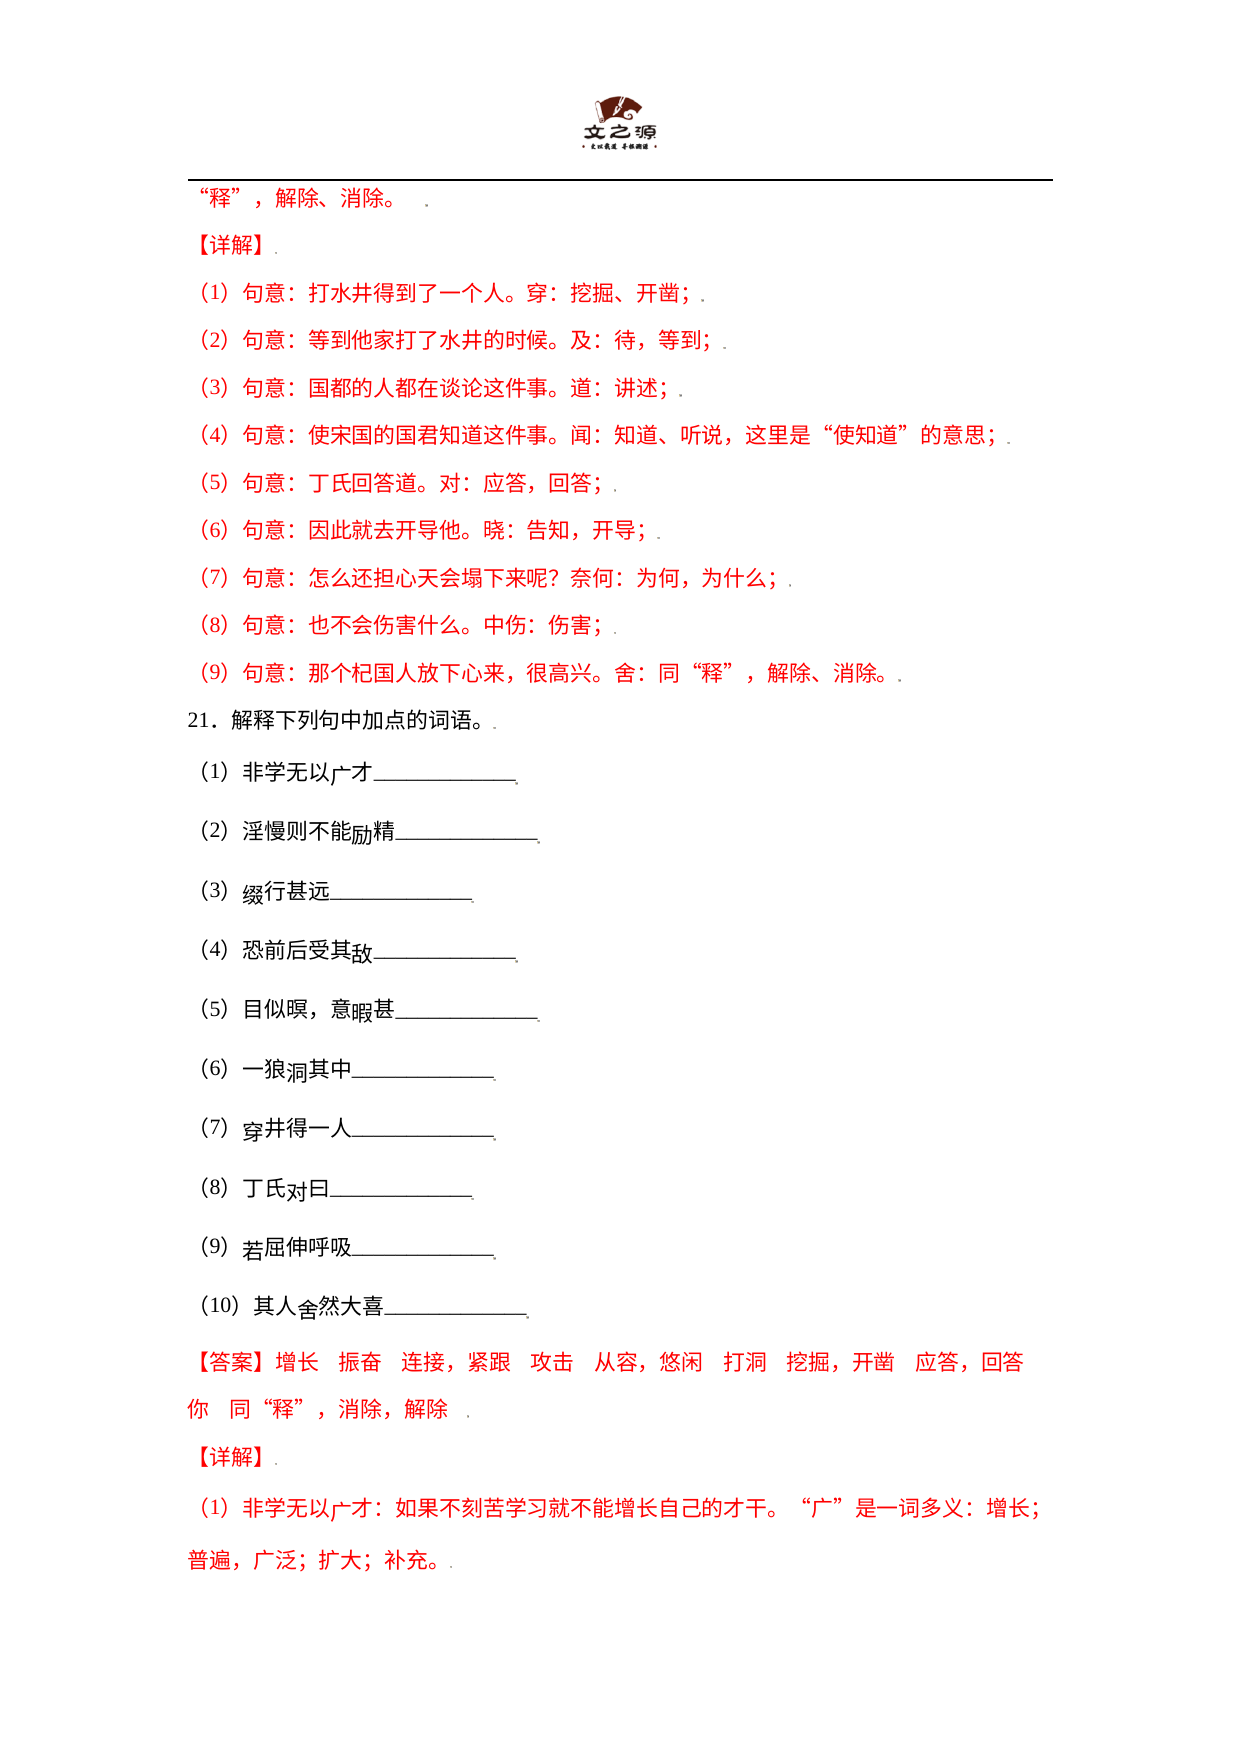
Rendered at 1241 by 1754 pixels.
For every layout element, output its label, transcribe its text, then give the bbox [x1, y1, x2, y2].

text （8）句意：也不会伤害什么。中伤：伤害； [187, 608, 1053, 640]
picture [543, 73, 698, 178]
text 【答案】(1)挖掘、开凿。 (2)待，等到。 (3)讲述。 (4)知道、听说，这里是“使知道”的意思。 (5)应答，回答。 (6)告知，开导。 (7)为何，为什么。 (8)伤害。 (9)同“释”，解除、消除。 [187, 181, 1053, 213]
text 21．解释下列句中加点的词语。 [187, 703, 1053, 735]
text （4）句意：使宋国的国君知道这件事。闻：知道、听说，这里是“使知道”的意思； [187, 418, 1053, 450]
text （1）非学无以广才：如果不刻苦学习就不能增长自己的才干。“广”是一词多义：增长；普遍，广泛；扩大；补充。 [187, 1487, 1053, 1574]
text （2）淫慢则不能励精_____________ [187, 810, 1053, 850]
text （10）其人舍然大喜_____________ [187, 1285, 1053, 1325]
text （6）一狼洞其中_____________ [187, 1048, 1053, 1087]
text 【答案】增长 振奋 连接，紧跟 攻击 从容，悠闲 打洞 挖掘，开凿 应答，回答 你 同“释”，消除，解除 [187, 1345, 1053, 1424]
text （9）若屈伸呼吸_____________ [187, 1226, 1053, 1266]
text （5）句意：丁氏回答道。对：应答，回答； [187, 466, 1053, 498]
text （8）丁氏对曰_____________ [187, 1167, 1053, 1206]
text （3）缀行甚远_____________ [187, 870, 1053, 909]
text 【详解】 [187, 1440, 1053, 1471]
text （3）句意：国都的人都在谈论这件事。道：讲述； [187, 371, 1053, 403]
text （1）非学无以广才_____________ [187, 751, 1053, 791]
text （7）句意：怎么还担心天会塌下来呢？奈何：为何，为什么； [187, 561, 1053, 593]
text （2）句意：等到他家打了水井的时候。及：待，等到； [187, 323, 1053, 355]
text （5）目似暝，意暇甚_____________ [187, 988, 1053, 1028]
text （7）穿井得一人_____________ [187, 1107, 1053, 1147]
text （1）句意：打水井得到了一个人。穿：挖掘、开凿； [187, 276, 1053, 308]
text （6）句意：因此就去开导他。晓：告知，开导； [187, 513, 1053, 545]
text （9）句意：那个杞国人放下心来，很高兴。舍：同“释”，解除、消除。 [187, 656, 1053, 688]
text （4）恐前后受其敌_____________ [187, 929, 1053, 969]
text 【详解】 [187, 228, 1053, 260]
